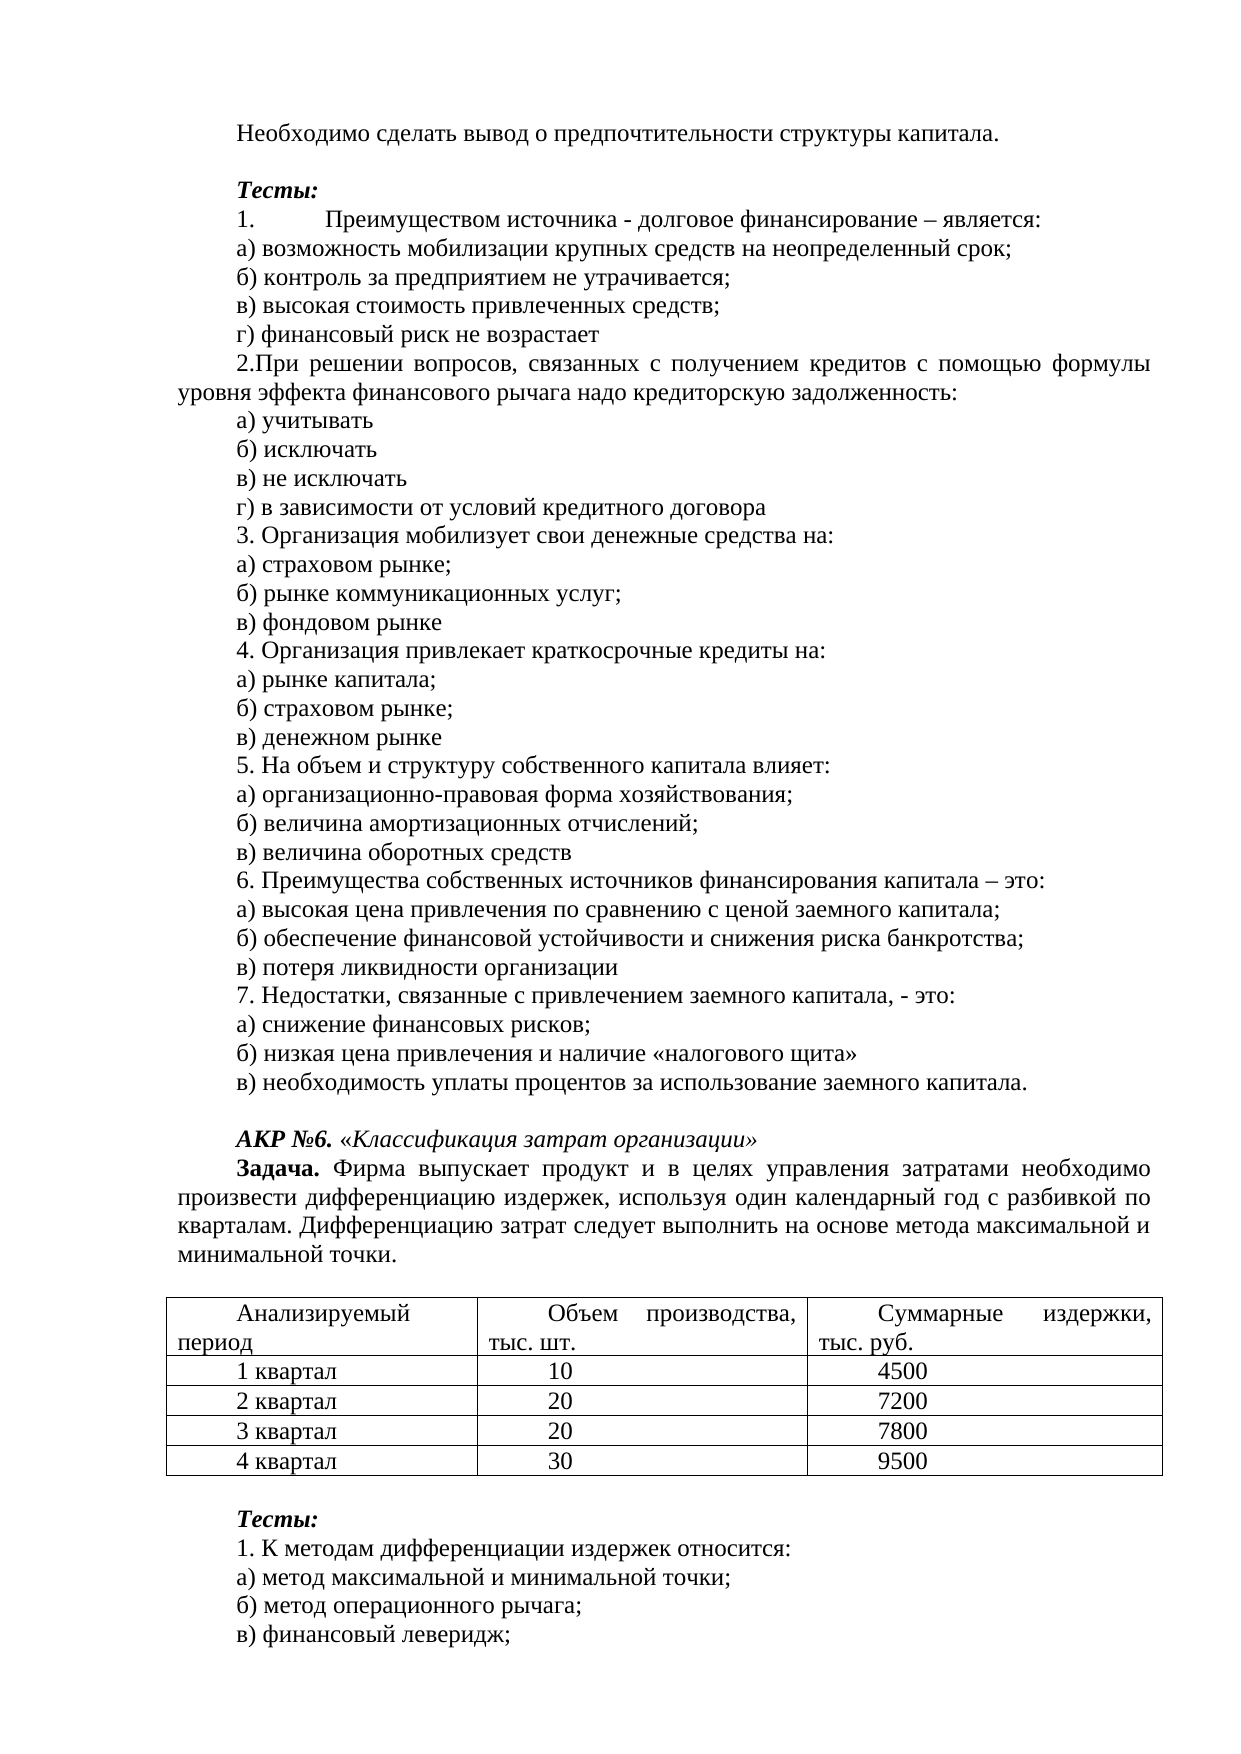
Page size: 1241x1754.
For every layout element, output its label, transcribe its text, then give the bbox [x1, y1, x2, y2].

text в) потеря ликвидности организации [177, 952, 1152, 981]
text в) не исключать [177, 463, 1152, 492]
text а) метод максимальной и минимальной точки; [177, 1562, 1152, 1591]
text а) рынке капитала; [177, 664, 1152, 693]
text Задача. Фирма выпускает продукт и в целях управления затратами необходимо произвести дифференциацию издержек, используя один календарный год с разбивкой по кварталам. Дифференциацию затрат следует выполнить на основе метода максимальной и минимальной точки. [177, 1153, 1152, 1268]
text Необходимо сделать вывод о предпочтительности структуры капитала. [177, 118, 1152, 147]
text б) исключать [177, 434, 1152, 463]
table_cell 2 квартал [167, 1386, 477, 1415]
text б) низкая цена привлечения и наличие «налогового щита» [177, 1038, 1152, 1067]
text б) рынке коммуникационных услуг; [177, 578, 1152, 607]
text а) учитывать [177, 406, 1152, 434]
text 5. На объем и структуру собственного капитала влияет: [177, 751, 1152, 779]
text в) величина оборотных средств [177, 837, 1152, 866]
table_cell 20 [478, 1386, 807, 1415]
text АКР №6. «Классификация затрат организации» [177, 1124, 1152, 1153]
text 2.При решении вопросов, связанных с получением кредитов с помощью формулы уровня эффекта финансового рычага надо кредиторскую задолженность: [177, 348, 1152, 406]
text б) контроль за предприятием не утрачивается; [177, 262, 1152, 291]
table_cell 7800 [808, 1416, 1162, 1445]
table_cell 10 [478, 1356, 807, 1385]
text в) необходимость уплаты процентов за использование заемного капитала. [177, 1067, 1152, 1096]
text 3. Организация мобилизует свои денежные средства на: [177, 521, 1152, 549]
text а) возможность мобилизации крупных средств на неопределенный срок; [177, 233, 1152, 262]
table_header Объем производства, тыс. шт. [478, 1298, 807, 1355]
table_header Анализируемый период [167, 1298, 477, 1355]
text а) организационно-правовая форма хозяйствования; [177, 779, 1152, 808]
table_cell 30 [478, 1446, 807, 1474]
table_cell 9500 [808, 1446, 1162, 1474]
table_cell 4 квартал [167, 1446, 477, 1474]
text б) страховом рынке; [177, 693, 1152, 722]
text в) финансовый леверидж; [177, 1619, 1152, 1648]
text а) снижение финансовых рисков; [177, 1009, 1152, 1038]
text 7. Недостатки, связанные с привлечением заемного капитала, - это: [177, 981, 1152, 1009]
table_cell 20 [478, 1416, 807, 1445]
text б) величина амортизационных отчислений; [177, 808, 1152, 837]
table_cell 4500 [808, 1356, 1162, 1385]
text г) в зависимости от условий кредитного договора [177, 492, 1152, 521]
list Преимуществом источника - долговое финансирование – является: [177, 204, 1152, 233]
table_cell 3 квартал [167, 1416, 477, 1445]
text а) страховом рынке; [177, 549, 1152, 578]
table_cell 1 квартал [167, 1356, 477, 1385]
table_header Суммарные издержки, тыс. руб. [808, 1298, 1162, 1355]
text г) финансовый риск не возрастает [177, 319, 1152, 348]
text 1. К методам дифференциации издержек относится: [177, 1533, 1152, 1562]
table_cell 7200 [808, 1386, 1162, 1415]
text в) высокая стоимость привлеченных средств; [177, 291, 1152, 319]
text б) метод операционного рычага; [177, 1591, 1152, 1619]
text 6. Преимущества собственных источников финансирования капитала – это: [177, 866, 1152, 894]
text в) денежном рынке [177, 722, 1152, 751]
text Тесты: [177, 176, 1152, 204]
text Тесты: [177, 1504, 1152, 1533]
text а) высокая цена привлечения по сравнению с ценой заемного капитала; [177, 894, 1152, 923]
text в) фондовом рынке [177, 607, 1152, 636]
text 4. Организация привлекает краткосрочные кредиты на: [177, 636, 1152, 664]
text б) обеспечение финансовой устойчивости и снижения риска банкротства; [177, 923, 1152, 952]
